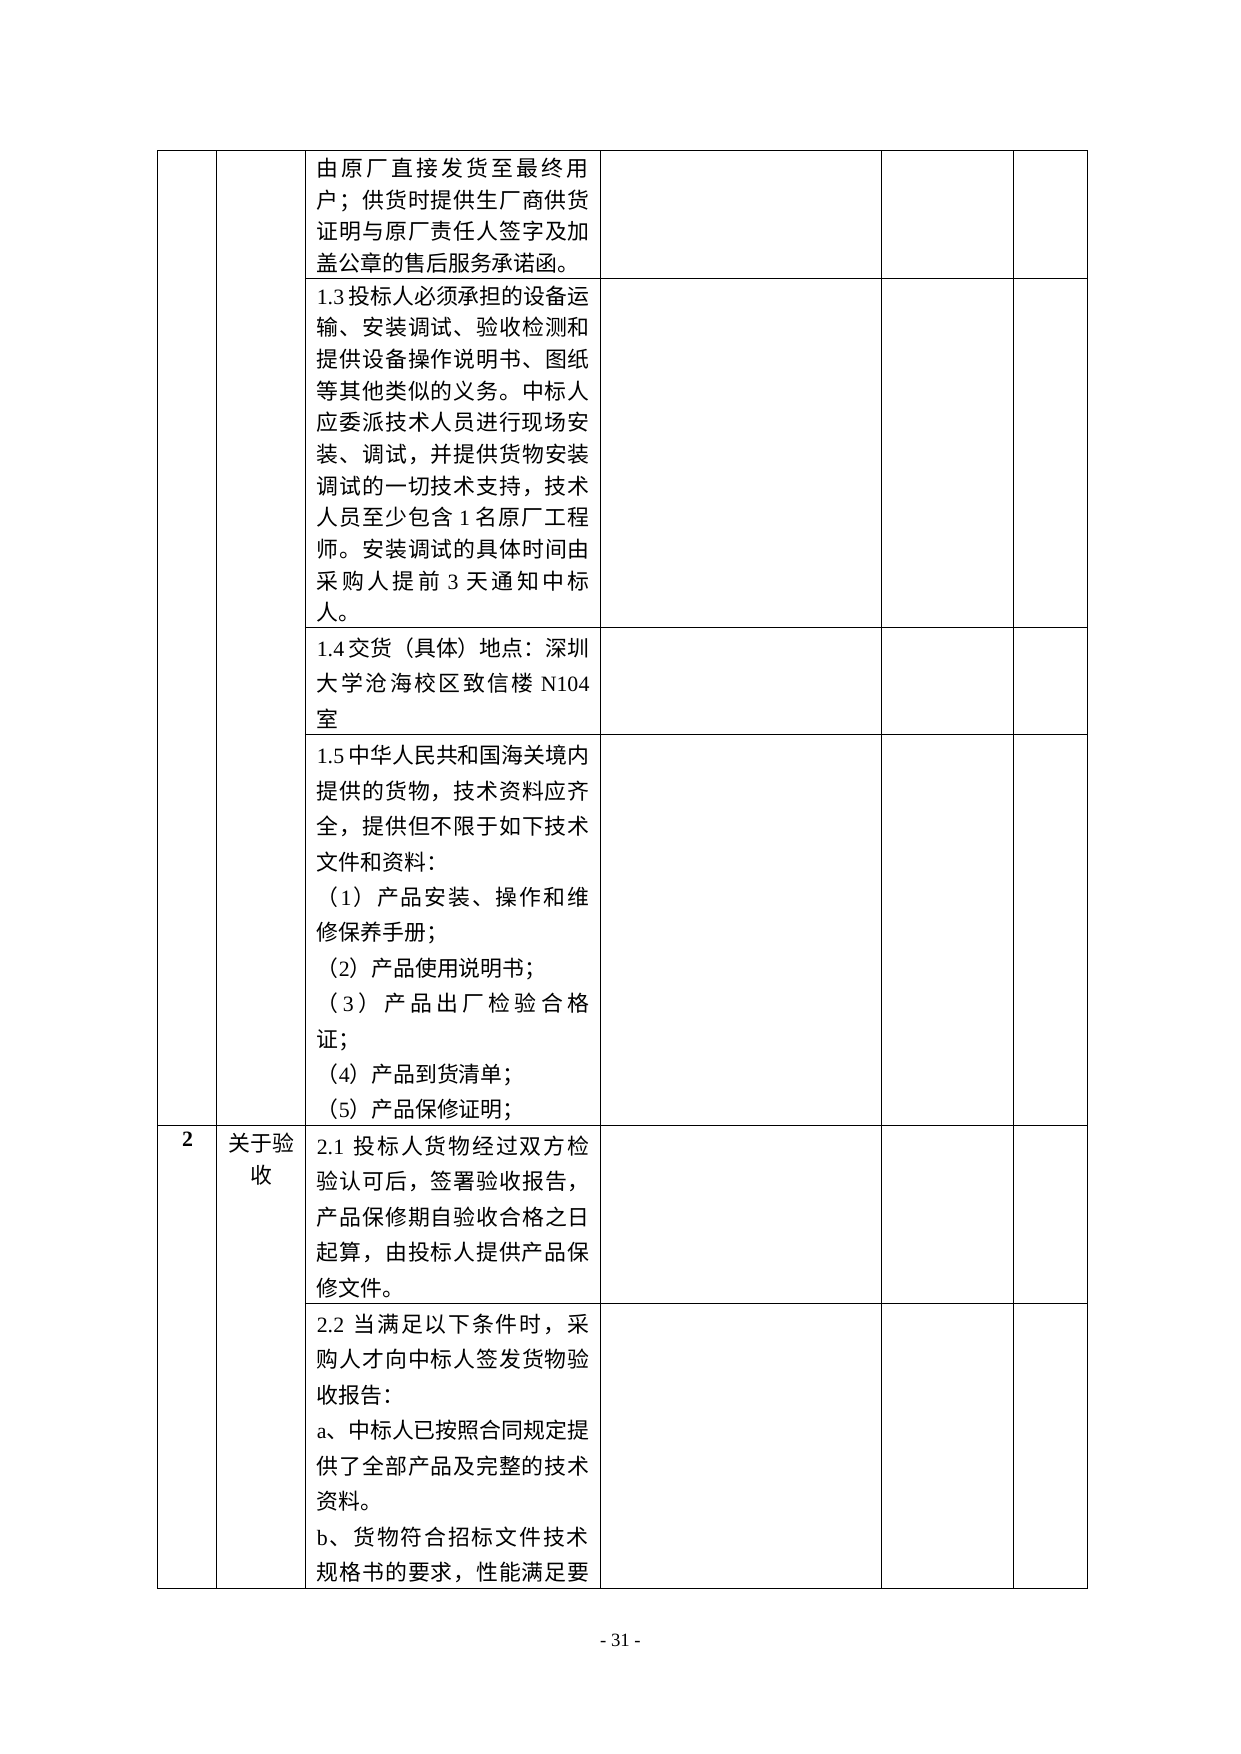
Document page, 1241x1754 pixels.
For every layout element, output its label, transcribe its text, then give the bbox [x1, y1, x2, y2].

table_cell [306, 151, 600, 278]
table_cell [882, 279, 1013, 627]
table_cell 1.5中华人民共和国海关境内提供的货物，技术资料应齐全，提供但不限于如下技术文件和资料： （1）产品安装、操作和维修保养手册； （2）产品使用说明书； （3）产品出厂检验合格证； （4）产品到货清单； （5）产品保修证明； [306, 735, 600, 1125]
table_cell [1014, 151, 1087, 278]
table_cell 2.1 投标人货物经过双方检验认可后，签署验收报告，产品保修期自验收合格之日起算，由投标人提供产品保修文件。 [306, 1126, 600, 1303]
table_cell [1014, 279, 1087, 627]
table_cell [882, 735, 1013, 1125]
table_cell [306, 1304, 600, 1587]
table_cell [601, 151, 881, 278]
table_cell [882, 628, 1013, 734]
table_cell [601, 279, 881, 627]
table_cell [882, 151, 1013, 278]
table_cell [1014, 628, 1087, 734]
table_cell 1.3投标人必须承担的设备运输、安装调试、验收检测和提供设备操作说明书、图纸等其他类似的义务。中标人应委派技术人员进行现场安装、调试，并提供货物安装调试的一切技术支持，技术人员至少包含1名原厂工程师。安装调试的具体时间由采购人提前3天通知中标人。 [306, 279, 600, 627]
table_cell [1014, 1304, 1087, 1587]
table_cell 关于验收 [217, 1126, 305, 1587]
table_cell [601, 1304, 881, 1587]
table_cell [601, 735, 881, 1125]
table_cell [1014, 1126, 1087, 1303]
table_cell [601, 628, 881, 734]
table_cell [601, 1126, 881, 1303]
table_cell [882, 1126, 1013, 1303]
table_cell 1.4交货（具体）地点：深圳大学沧海校区致信楼N104室 [306, 628, 600, 734]
table_cell [1014, 735, 1087, 1125]
table_cell [882, 1304, 1013, 1587]
table_cell 2 [158, 1126, 216, 1587]
